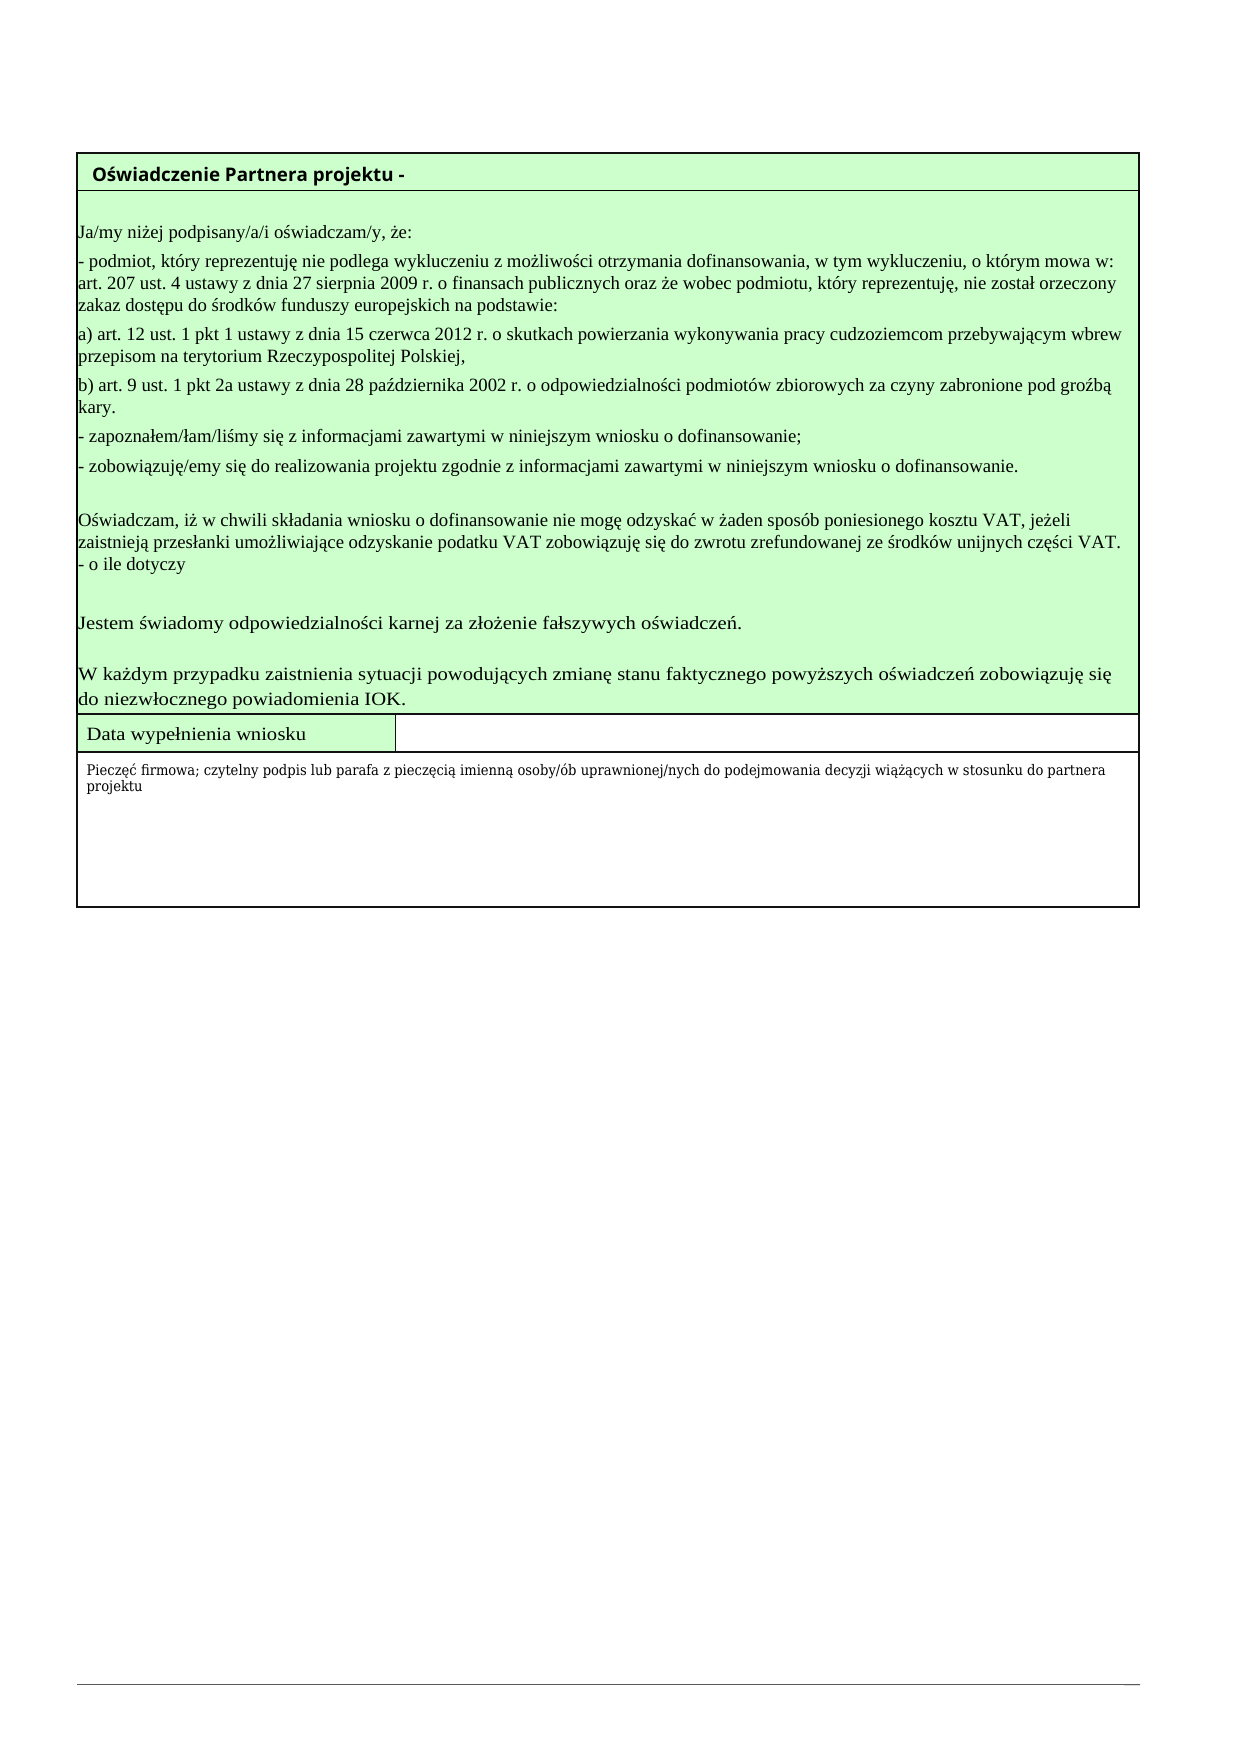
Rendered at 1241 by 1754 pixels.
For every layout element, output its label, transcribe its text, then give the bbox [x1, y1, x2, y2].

table_cell Pieczęć firmowa; czytelny podpis lub parafa z pieczęcią imienną osoby/ób uprawnionej/nych do podejmowania decyzji wiążących w stosunku do partnera projektu [78, 753, 1138, 906]
table_cell Data wypełnienia wniosku [78, 715, 395, 751]
table_cell Ja/my niżej podpisany/a/i oświadczam/y, że: - podmiot, który reprezentuję nie podlega wykluczeniu z możliwości otrzymania dofinansowania, w tym wykluczeniu, o którym mowa w: art. 207 ust. 4 ustawy z dnia 27 sierpnia 2009 r. o finansach publicznych oraz że wobec podmiotu, który reprezentuję, nie został orzeczony zakaz dostępu do środków funduszy europejskich na podstawie: a) art. 12 ust. 1 pkt 1 ustawy z dnia 15 czerwca 2012 r. o skutkach powierzania wykonywania pracy cudzoziemcom przebywającym wbrew przepisom na terytorium Rzeczypospolitej Polskiej, b) art. 9 ust. 1 pkt 2a ustawy z dnia 28 października 2002 r. o odpowiedzialności podmiotów zbiorowych za czyny zabronione pod groźbą kary. - zapoznałem/łam/liśmy się z informacjami zawartymi w niniejszym wniosku o dofinansowanie; - zobowiązuję/emy się do realizowania projektu zgodnie z informacjami zawartymi w niniejszym wniosku o dofinansowanie. Oświadczam, iż w chwili składania wniosku o dofinansowanie nie mogę odzyskać w żaden sposób poniesionego kosztu VAT, jeżeli zaistnieją przesłanki umożliwiające odzyskanie podatku VAT zobowiązuję się do zwrotu zrefundowanej ze środków unijnych części VAT. - o ile dotyczy Jestem świadomy odpowiedzialności karnej za złożenie fałszywych oświadczeń. W każdym przypadku zaistnienia sytuacji powodujących zmianę stanu faktycznego powyższych oświadczeń zobowiązuję się do niezwłocznego powiadomienia IOK. [78, 191, 1138, 713]
table_cell [396, 715, 1138, 751]
table_header Oświadczenie Partnera projektu - [78, 154, 1138, 190]
